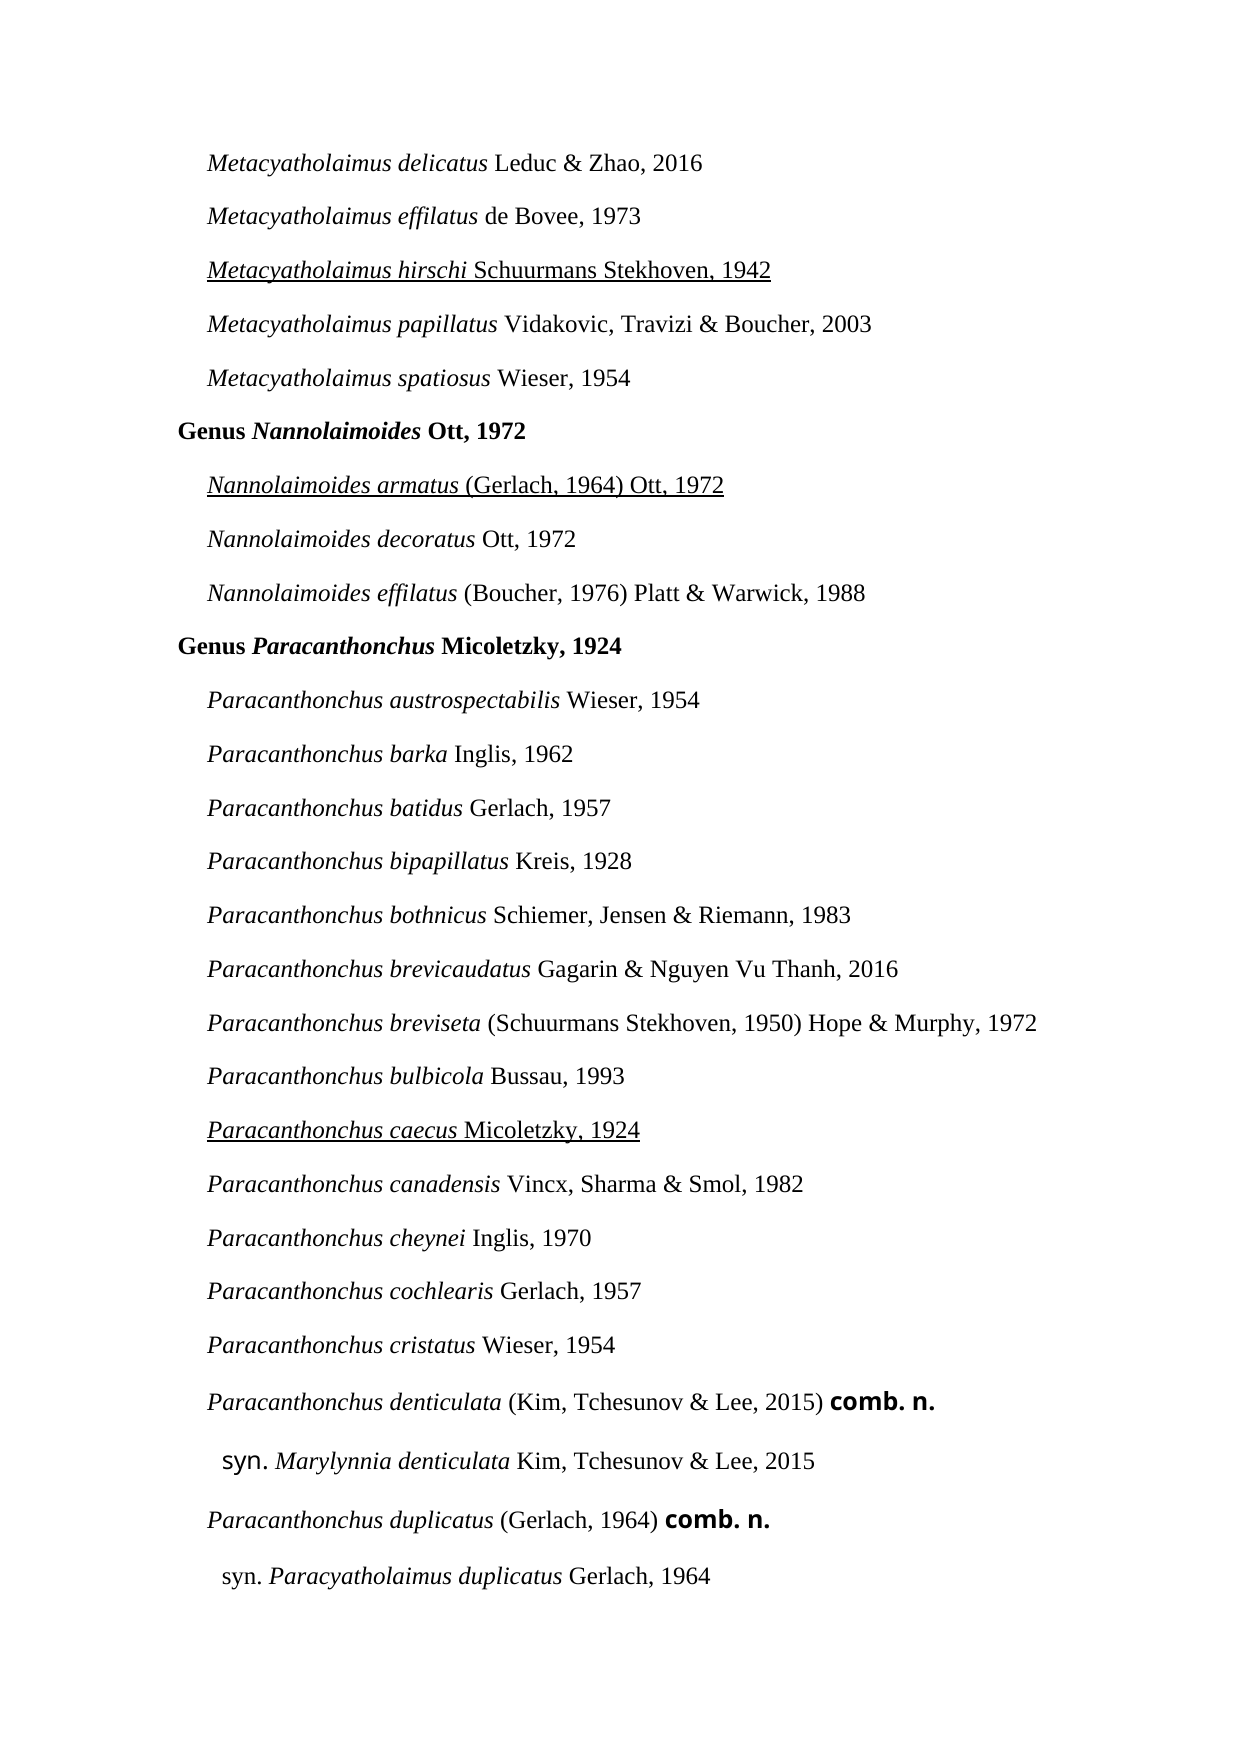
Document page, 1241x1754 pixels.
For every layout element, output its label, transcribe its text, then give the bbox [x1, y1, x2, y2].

text Nannolaimoides armatus (Gerlach, 1964) Ott, 1972 [207, 470, 1063, 499]
text Paracanthonchus brevicaudatus Gagarin & Nguyen Vu Thanh, 2016 [207, 954, 1063, 983]
text Genus Nannolaimoides Ott, 1972 [177, 416, 1063, 445]
text Paracanthonchus caecus Micoletzky, 1924 [207, 1115, 1063, 1144]
text Paracanthonchus bulbicola Bussau, 1993 [207, 1061, 1063, 1090]
text Paracanthonchus canadensis Vincx, Sharma & Smol, 1982 [207, 1169, 1063, 1198]
text Paracanthonchus batidus Gerlach, 1957 [207, 793, 1063, 821]
text Genus Paracanthonchus Micoletzky, 1924 [177, 631, 1063, 660]
text Metacyatholaimus spatiosus Wieser, 1954 [207, 363, 1063, 391]
text Paracanthonchus breviseta (Schuurmans Stekhoven, 1950) Hope & Murphy, 1972 [207, 1008, 1063, 1036]
text Paracanthonchus cristatus Wieser, 1954 [207, 1330, 1063, 1359]
text syn. Paracyatholaimus duplicatus Gerlach, 1964 [222, 1561, 1063, 1590]
text Metacyatholaimus hirschi Schuurmans Stekhoven, 1942 [207, 255, 1063, 284]
text Metacyatholaimus delicatus Leduc & Zhao, 2016 [207, 148, 1063, 176]
text Nannolaimoides decoratus Ott, 1972 [207, 524, 1063, 553]
text syn. Marylynnia denticulata Kim, Tchesunov & Lee, 2015 [222, 1443, 1063, 1477]
text Metacyatholaimus papillatus Vidakovic, Travizi & Boucher, 2003 [207, 309, 1063, 338]
text Nannolaimoides effilatus (Boucher, 1976) Platt & Warwick, 1988 [207, 578, 1063, 606]
text Paracanthonchus denticulata (Kim, Tchesunov & Lee, 2015) comb. n. [207, 1384, 1063, 1418]
text Metacyatholaimus effilatus de Bovee, 1973 [207, 201, 1063, 230]
text Paracanthonchus bothnicus Schiemer, Jensen & Riemann, 1983 [207, 900, 1063, 929]
text Paracanthonchus duplicatus (Gerlach, 1964) comb. n. [207, 1502, 1063, 1536]
text Paracanthonchus bipapillatus Kreis, 1928 [207, 846, 1063, 875]
text Paracanthonchus austrospectabilis Wieser, 1954 [207, 685, 1063, 714]
text Paracanthonchus cheynei Inglis, 1970 [207, 1223, 1063, 1251]
text Paracanthonchus cochlearis Gerlach, 1957 [207, 1276, 1063, 1305]
text Paracanthonchus barka Inglis, 1962 [207, 739, 1063, 768]
